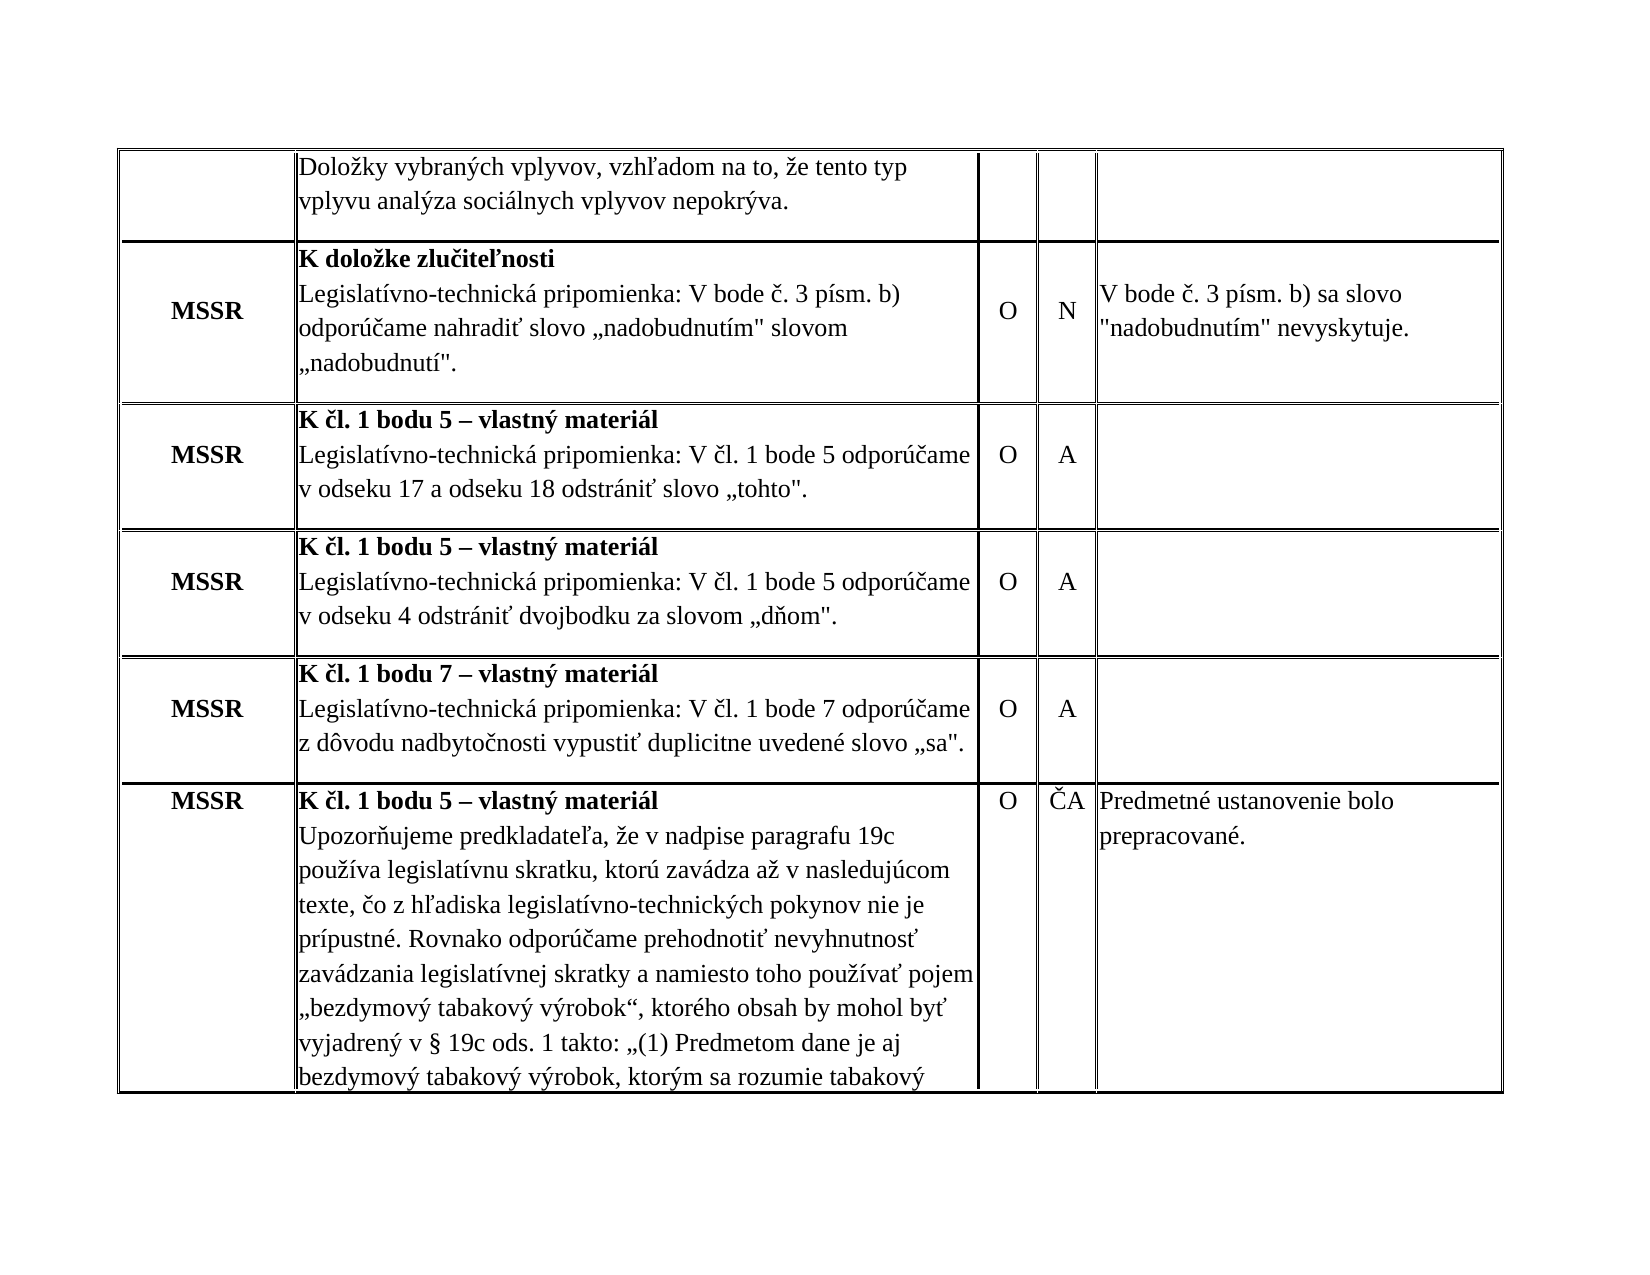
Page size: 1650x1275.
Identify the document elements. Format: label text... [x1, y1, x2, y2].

table_cell [1098, 528, 1501, 655]
table_cell K čl. 1 bodu 5 – vlastný materiál Legislatívno-technická pripomienka: V čl. 1 bode 5 odporúčame v odseku 17 a odseku 18 odstrániť slovo „tohto". [298, 405, 977, 528]
table_cell K doložke zlučiteľnosti Legislatívno-technická pripomienka: V bode č. 3 písm. b) odporúčame nahradiť slovo „nadobudnutím" slovom „nadobudnutí". [298, 243, 977, 401]
table_cell MSSR [120, 528, 294, 655]
table_cell MSSR [120, 240, 294, 401]
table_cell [1097, 151, 1501, 240]
table_cell MPSVRSR [118, 149, 296, 240]
table_cell [1098, 655, 1501, 782]
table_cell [1097, 782, 1501, 1091]
table_cell A [1039, 532, 1095, 655]
table_cell A [1039, 405, 1095, 528]
table_cell O [980, 405, 1036, 528]
table_cell MSSR [120, 655, 294, 782]
table_cell N [1038, 151, 1097, 240]
table_cell O [980, 243, 1036, 401]
table_cell MSSR [120, 782, 296, 1091]
table_cell O [978, 785, 1038, 1091]
table_cell A [1039, 659, 1095, 782]
table_cell K čl. 1 bodu 7 – vlastný materiál Legislatívno-technická pripomienka: V čl. 1 bode 7 odporúčame z dôvodu nadbytočnosti vypustiť duplicitne uvedené slovo „sa". [298, 659, 977, 782]
table_cell O [980, 659, 1036, 782]
table_cell [1098, 401, 1501, 528]
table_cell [296, 151, 978, 240]
table_cell ČA [1038, 785, 1097, 1091]
table_cell N [1039, 243, 1095, 401]
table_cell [296, 785, 978, 1091]
table_cell O [978, 151, 1038, 240]
table_cell MSSR [120, 401, 294, 528]
table_cell K čl. 1 bodu 5 – vlastný materiál Legislatívno-technická pripomienka: V čl. 1 bode 5 odporúčame v odseku 4 odstrániť dvojbodku za slovom „dňom". [298, 532, 977, 655]
table_cell O [980, 532, 1036, 655]
table_cell V bode č. 3 písm. b) sa slovo "nadobudnutím" nevyskytuje. [1098, 240, 1501, 401]
